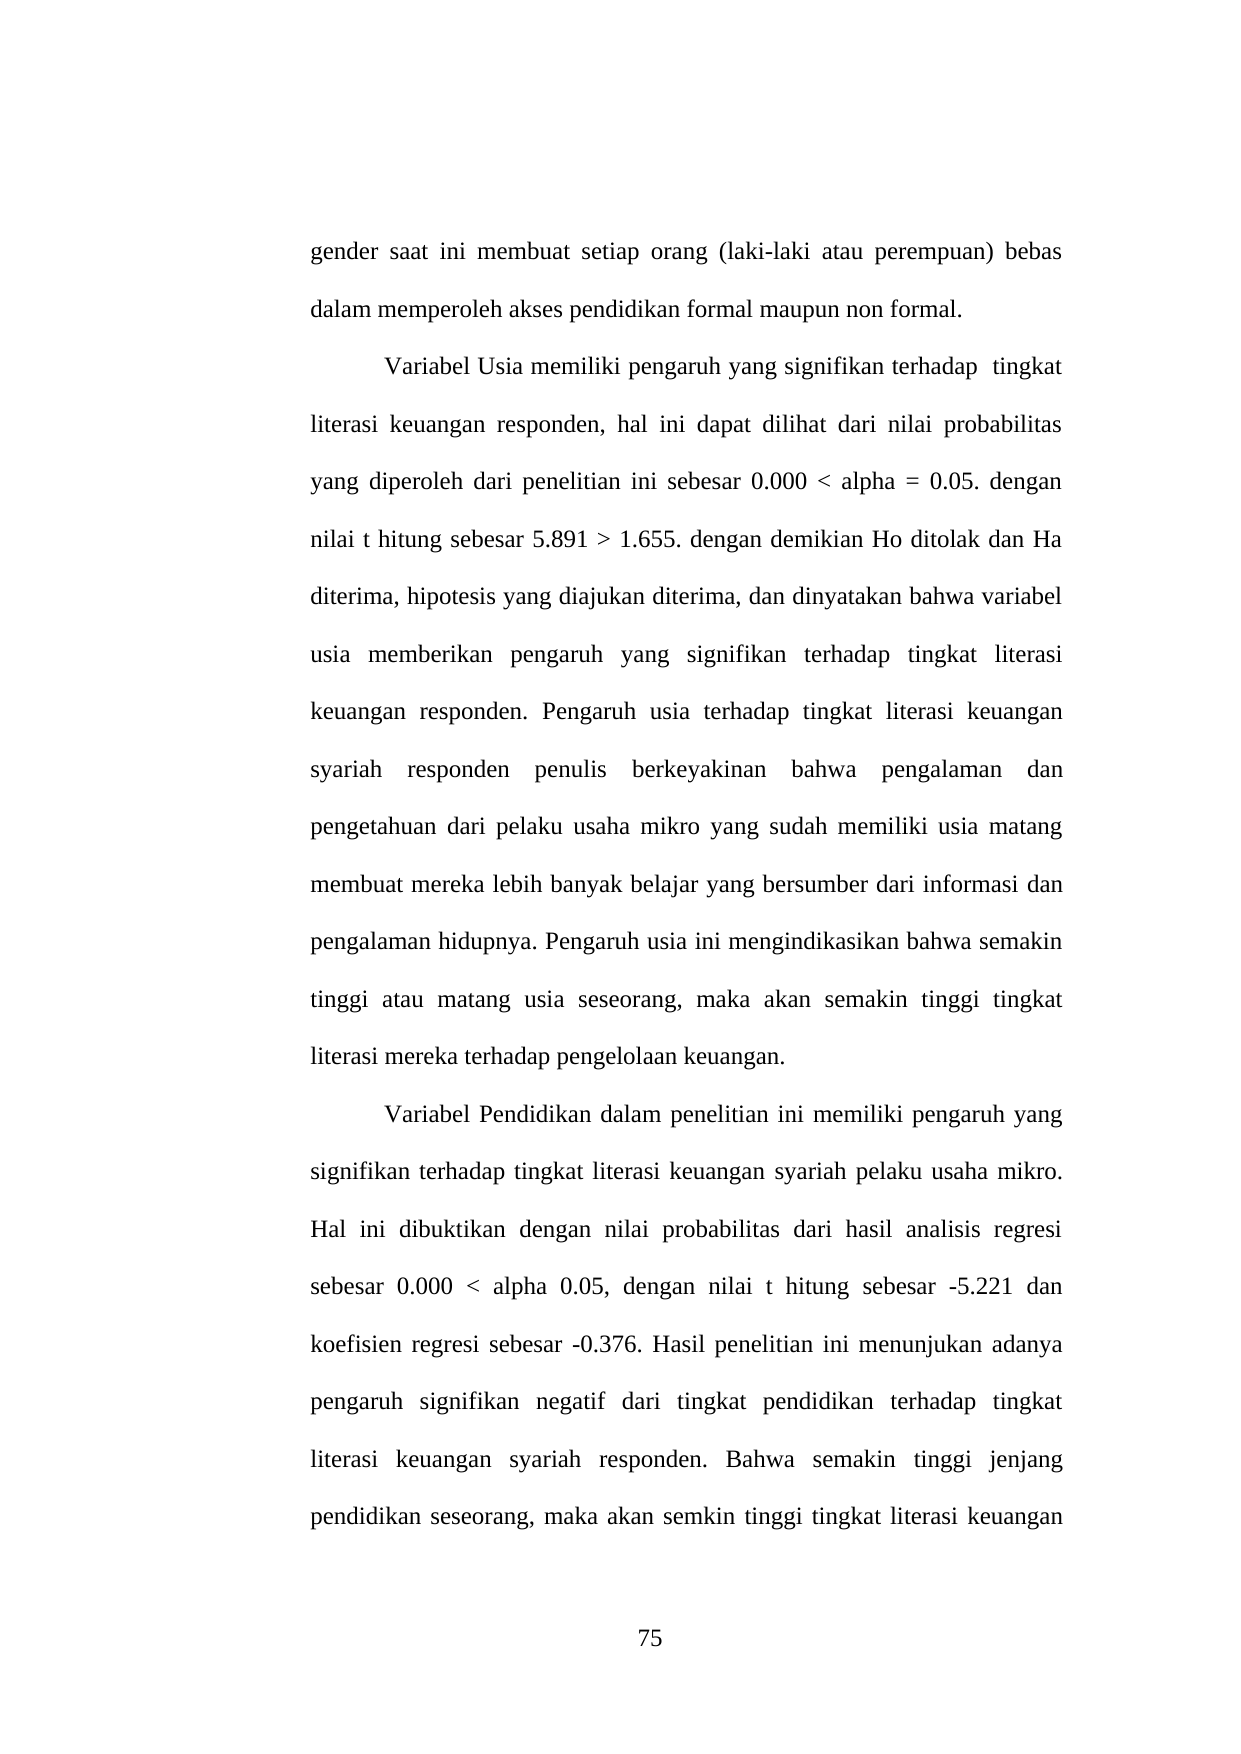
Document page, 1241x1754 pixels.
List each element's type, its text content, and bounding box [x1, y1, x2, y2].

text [310, 236, 1063, 322]
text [310, 1099, 1063, 1530]
text Variabel Usia memiliki pengaruh yang signifikan terhadap tingkat literasi keuangan responden, hal ini dapat dilihat dari nilai probabilitas yang diperoleh dari penelitian ini sebesar 0.000 < alpha = 0.05. dengan nilai t hitung sebesar 5.891 > 1.655. dengan demikian Ho ditolak dan Ha diterima, hipotesis yang diajukan diterima, dan dinyatakan bahwa variabel usia memberikan pengaruh yang signifikan terhadap tingkat literasi keuangan responden. Pengaruh usia terhadap tingkat literasi keuangan syariah responden penulis berkeyakinan bahwa pengalaman dan pengetahuan dari pelaku usaha mikro yang sudah memiliki usia matang membuat mereka lebih banyak belajar yang bersumber dari informasi dan pengalaman hidupnya. Pengaruh usia ini mengindikasikan bahwa semakin tinggi atau matang usia seseorang, maka akan semakin tinggi tingkat literasi mereka terhadap pengelolaan keuangan. [310, 351, 1063, 1070]
